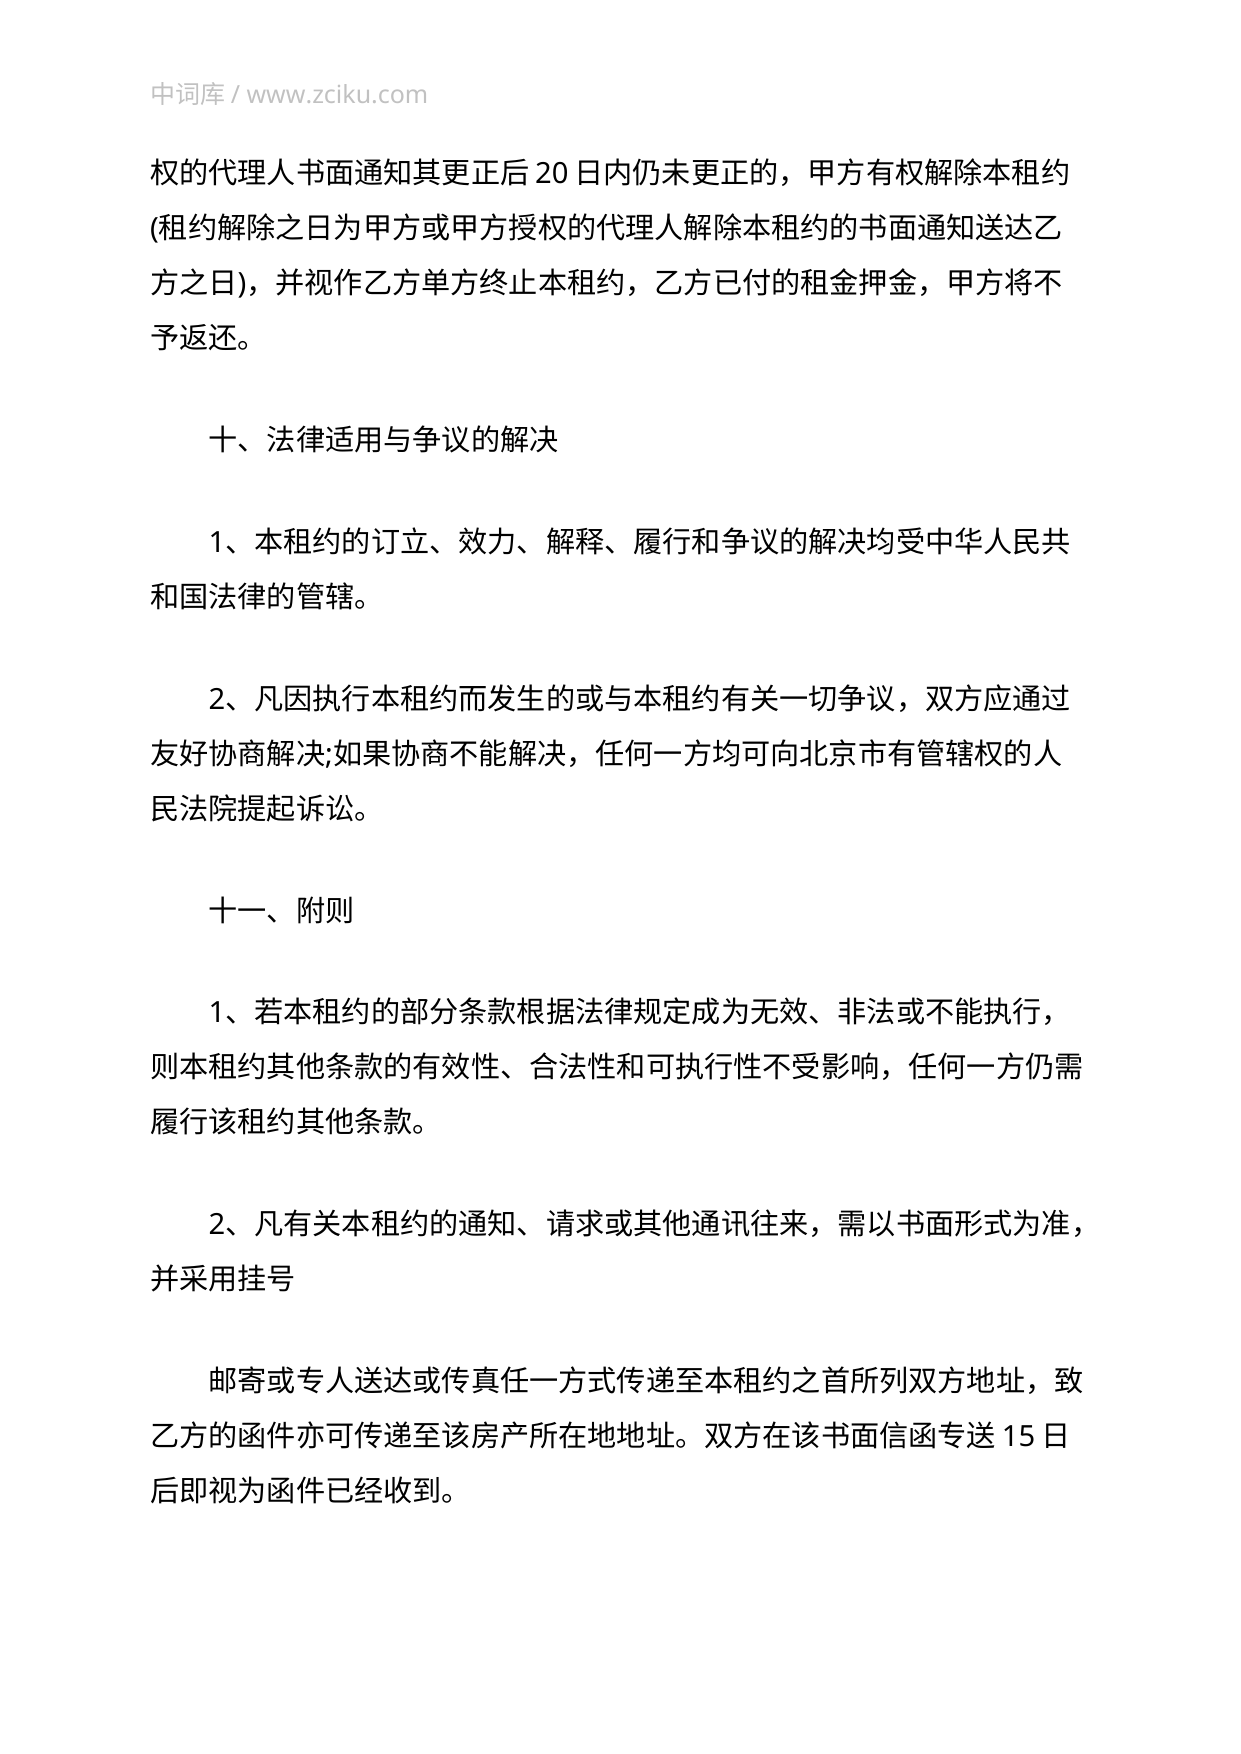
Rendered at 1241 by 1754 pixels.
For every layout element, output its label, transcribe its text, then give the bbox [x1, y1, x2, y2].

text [150, 150, 1090, 357]
text 十一、附则 [150, 887, 1090, 929]
text 2、凡因执行本租约而发生的或与本租约有关一切争议，双方应通过友好协商解决;如果协商不能解决，任何一方均可向北京市有管辖权的人民法院提起诉讼。 [150, 675, 1090, 828]
text 1、若本租约的部分条款根据法律规定成为无效、非法或不能执行，则本租约其他条款的有效性、合法性和可执行性不受影响，任何一方仍需履行该租约其他条款。 [150, 989, 1090, 1141]
text 1、本租约的订立、效力、解释、履行和争议的解决均受中华人民共和国法律的管辖。 [150, 518, 1090, 616]
text 十、法律适用与争议的解决 [150, 417, 1090, 459]
text 2、凡有关本租约的通知、请求或其他通讯往来，需以书面形式为准，并采用挂号 [150, 1201, 1090, 1298]
text 邮寄或专人送达或传真任一方式传递至本租约之首所列双方地址，致乙方的函件亦可传递至该房产所在地地址。双方在该书面信函专送15日后即视为函件已经收到。 [150, 1357, 1090, 1509]
